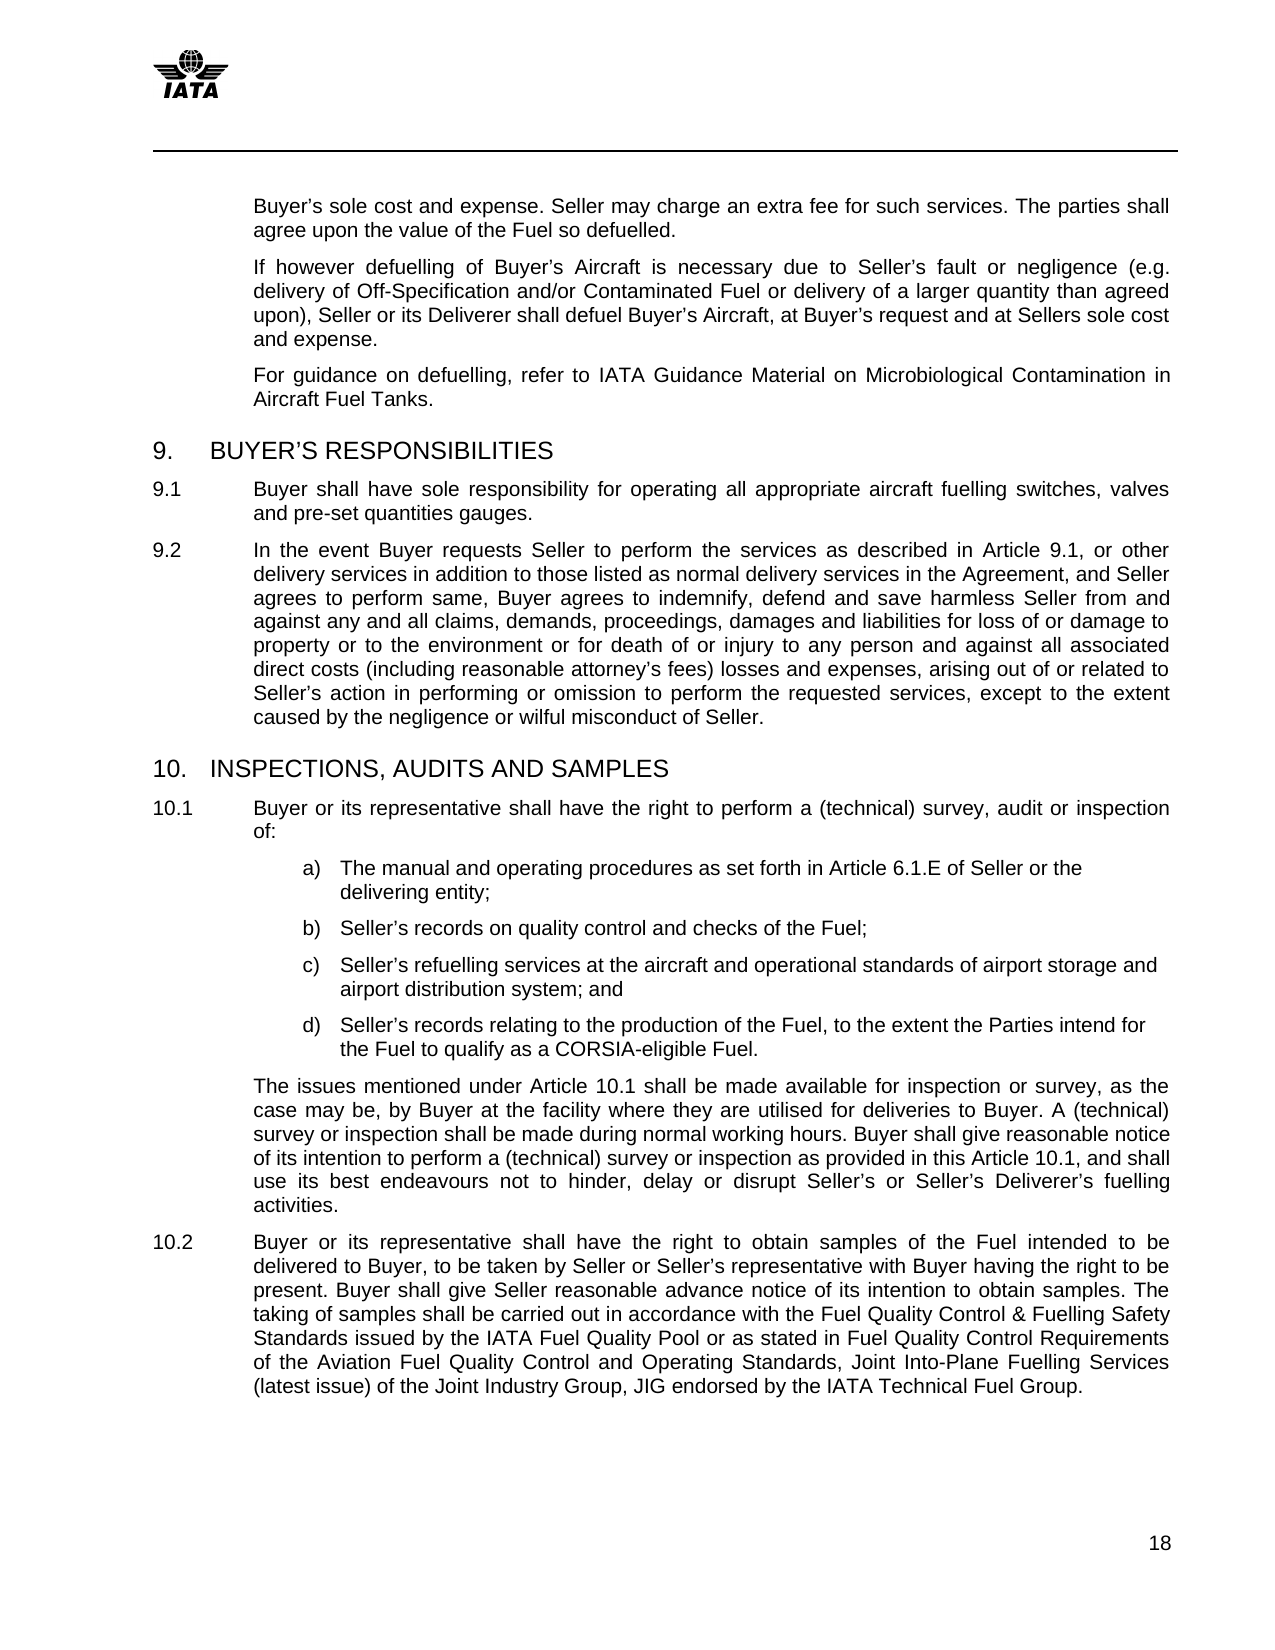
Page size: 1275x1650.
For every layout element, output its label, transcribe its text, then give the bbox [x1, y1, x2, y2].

subtitle 9. Buyer’s Responsibilities [152, 436, 1171, 464]
text For guidance on defuelling, refer to IATA Guidance Material on Microbiological Contamination in Aircraft Fuel Tanks. [253, 363, 1171, 411]
text The issues mentioned under Article 10.1 shall be made available for inspection or survey, as the case may be, by Buyer at the facility where they are utilised for deliveries to Buyer. A (technical) survey or inspection shall be made during normal working hours. Buyer shall give reasonable notice of its intention to perform a (technical) survey or inspection as provided in this Article 10.1, and shall use its best endeavours not to hinder, delay or disrupt Seller’s or Seller’s Deliverer’s fuelling activities. [253, 1073, 1171, 1217]
text If however defuelling of Buyer’s Aircraft is necessary due to Seller’s fault or negligence (e.g. delivery of Off-Specification and/or Contaminated Fuel or delivery of a larger quantity than agreed upon), Seller or its Deliverer shall defuel Buyer’s Aircraft, at Buyer’s request and at Sellers sole cost and expense. [253, 254, 1171, 350]
text d) Seller’s records relating to the production of the Fuel, to the extent the Parties intend for the Fuel to qualify as a CORSIA-eligible Fuel. [302, 1013, 1171, 1061]
text 10.1 Buyer or its representative shall have the right to perform a (technical) survey, audit or inspection of: [152, 795, 1171, 843]
text 10.2 Buyer or its representative shall have the right to obtain samples of the Fuel intended to be delivered to Buyer, to be taken by Seller or Seller’s representative with Buyer having the right to be present. Buyer shall give Seller reasonable advance notice of its intention to obtain samples. The taking of samples shall be carried out in accordance with the Fuel Quality Control & Fuelling Safety Standards issued by the IATA Fuel Quality Pool or as stated in Fuel Quality Control Requirements of the Aviation Fuel Quality Control and Operating Standards, Joint Into-Plane Fuelling Services (latest issue) of the Joint Industry Group, JIG endorsed by the IATA Technical Fuel Group. [152, 1230, 1171, 1397]
list Seller’s refuelling services at the aircraft and operational standards of airport storage and airport distribution system; and [302, 953, 1171, 1001]
text 9.2 In the event Buyer requests Seller to perform the services as described in Article 9.1, or other delivery services in addition to those listed as normal delivery services in the Agreement, and Seller agrees to perform same, Buyer agrees to indemnify, defend and save harmless Seller from and against any and all claims, demands, proceedings, damages and liabilities for loss of or damage to property or to the environment or for death of or injury to any person and against all associated direct costs (including reasonable attorney’s fees) losses and expenses, arising out of or related to Seller’s action in performing or omission to perform the requested services, except to the extent caused by the negligence or wilful misconduct of Seller. [152, 537, 1171, 729]
text 9.1 Buyer shall have sole responsibility for operating all appropriate aircraft fuelling switches, valves and pre-set quantities gauges. [152, 477, 1171, 525]
picture [153, 50, 229, 98]
list The manual and operating procedures as set forth in Article 6.1.E of Seller or the delivering entity; [302, 856, 1171, 904]
subtitle 10. Inspections, AUDITS AND Samples [152, 754, 1171, 783]
list Seller’s records on quality control and checks of the Fuel; [302, 916, 1171, 940]
